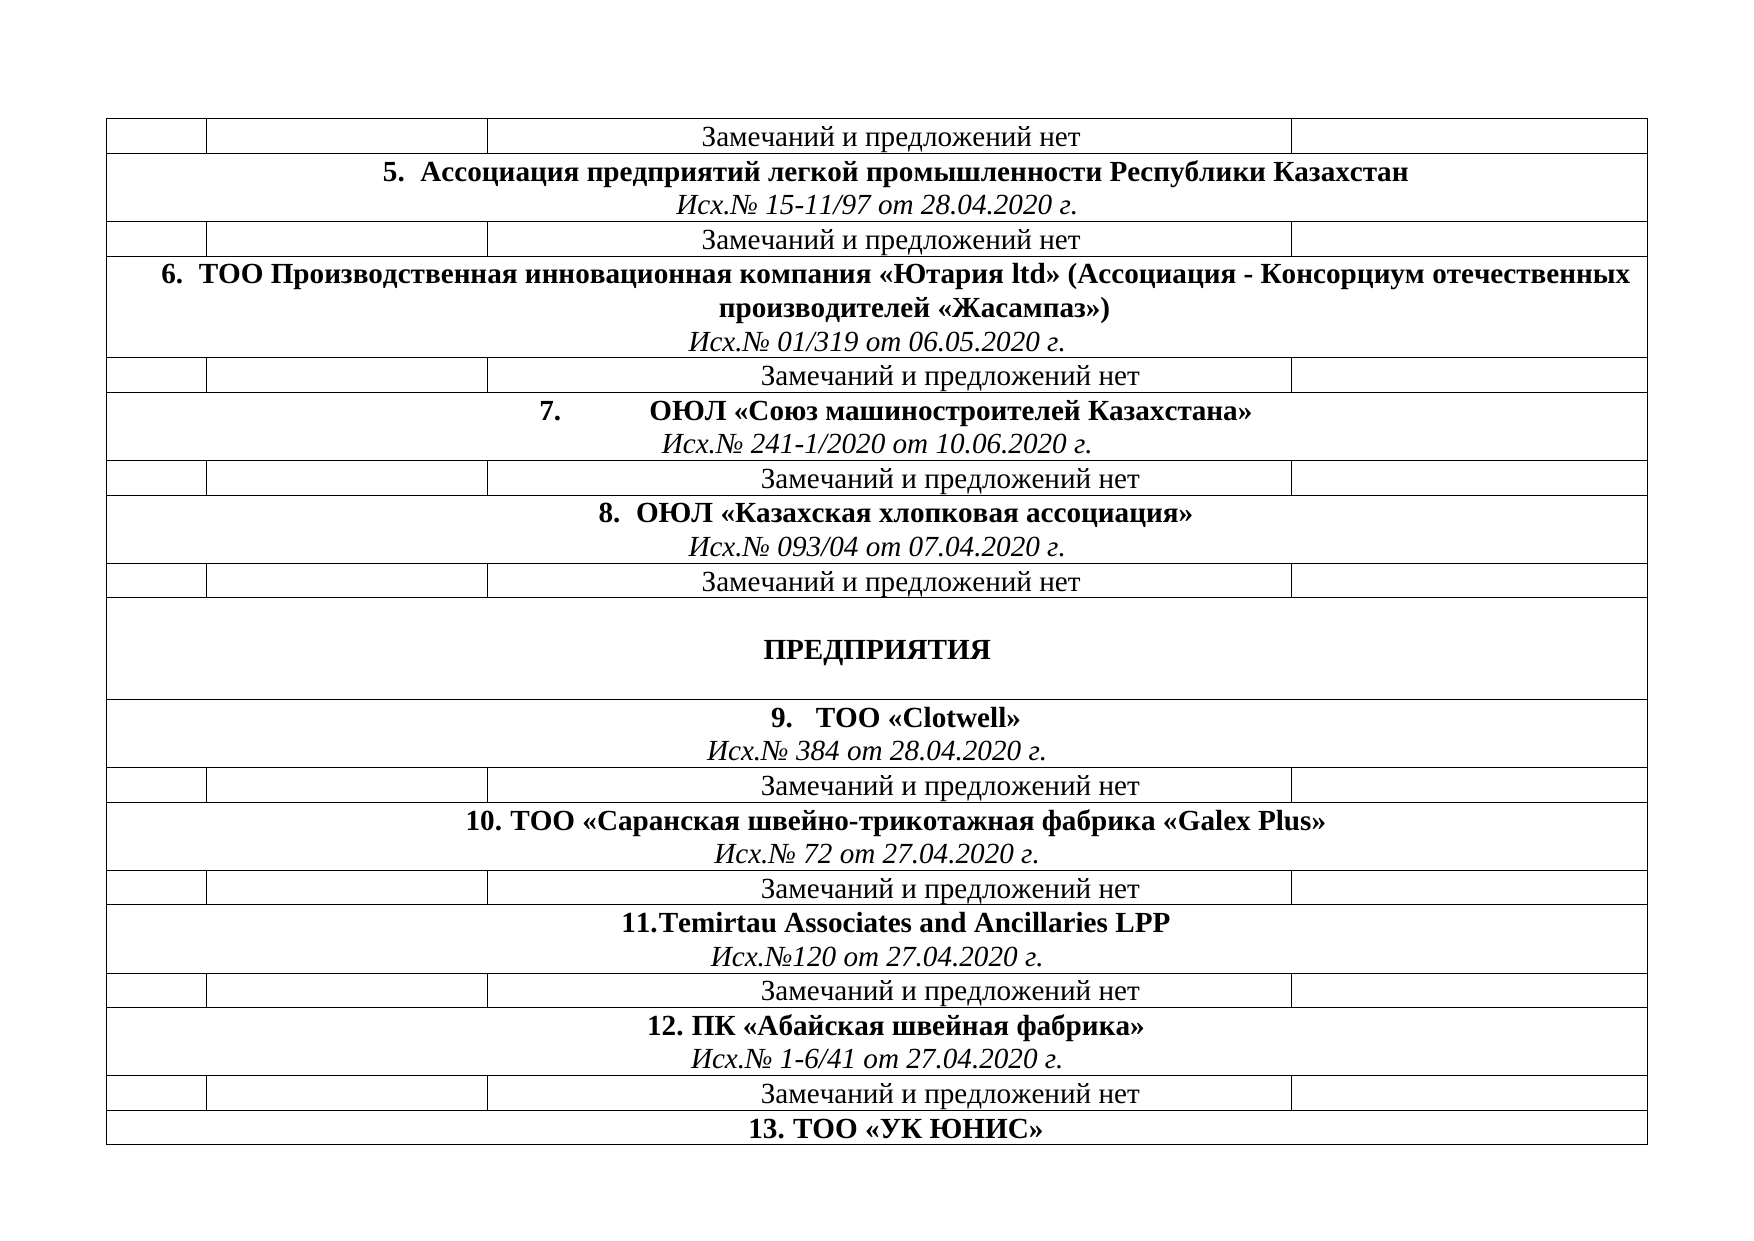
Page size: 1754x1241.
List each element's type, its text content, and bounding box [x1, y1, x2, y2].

table_cell ТОО «Саранская швейно-трикотажная фабрика «Galex Plus» Исх.№ 72 от 27.04.2020 г. [107, 803, 1647, 870]
table_cell [1292, 564, 1647, 597]
table_cell [1292, 871, 1647, 904]
table_cell [1292, 119, 1647, 153]
table_cell [107, 974, 206, 1007]
table_cell [207, 564, 487, 597]
table_cell Замечаний и предложений нет [488, 974, 1291, 1007]
table_cell ПРЕДПРИЯТИЯ [107, 598, 1647, 699]
table_cell ТОО «Clotwell» Исх.№ 384 от 28.04.2020 г. [107, 700, 1647, 767]
table_cell [1292, 768, 1647, 802]
table_cell [107, 461, 206, 494]
table_cell [107, 564, 206, 597]
table_cell [107, 222, 206, 256]
table_cell Замечаний и предложений нет [488, 871, 1291, 904]
table_cell Замечаний и предложений нет [488, 119, 1291, 153]
table_cell [107, 358, 206, 392]
table_cell ОЮЛ «Союз машиностроителей Казахстана» Исх.№ 241-1/2020 от 10.06.2020 г. [107, 393, 1647, 460]
table_cell [207, 119, 487, 153]
table_cell [1292, 222, 1647, 256]
table_cell ОЮЛ «Казахская хлопковая ассоциация» Исх.№ 093/04 от 07.04.2020 г. [107, 496, 1647, 563]
table_cell Замечаний и предложений нет [488, 358, 1291, 392]
table_cell [1292, 1076, 1647, 1110]
table_cell [107, 768, 206, 802]
table_cell [1292, 358, 1647, 392]
table_cell [207, 358, 487, 392]
table_cell [207, 974, 487, 1007]
table_cell Temirtau Associates and Ancillaries LPP Исх.№120 от 27.04.2020 г. [107, 905, 1647, 972]
table_cell ТОО Производственная инновационная компания «Ютария ltd» (Ассоциация - Консорциум отечественных производителей «Жасампаз») Исх.№ 01/319 от 06.05.2020 г. [107, 257, 1647, 357]
table_cell [107, 119, 206, 153]
table_cell Замечаний и предложений нет [488, 1076, 1291, 1110]
table_cell [207, 461, 487, 494]
table_cell Замечаний и предложений нет [488, 222, 1291, 256]
table_cell [207, 1076, 487, 1110]
table_cell [1292, 974, 1647, 1007]
table_cell [207, 222, 487, 256]
table_cell Ассоциация предприятий легкой промышленности Республики Казахстан Исх.№ 15-11/97 от 28.04.2020 г. [107, 154, 1647, 221]
table_cell Замечаний и предложений нет [488, 564, 1291, 597]
table_cell Замечаний и предложений нет [488, 768, 1291, 802]
table_cell ПК «Абайская швейная фабрика» Исх.№ 1-6/41 от 27.04.2020 г. [107, 1008, 1647, 1075]
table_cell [107, 1111, 1647, 1144]
table_cell [207, 871, 487, 904]
table_cell Замечаний и предложений нет [488, 461, 1291, 494]
table_cell [107, 871, 206, 904]
table_cell [207, 768, 487, 802]
table_cell [107, 1076, 206, 1110]
table_cell [1292, 461, 1647, 494]
